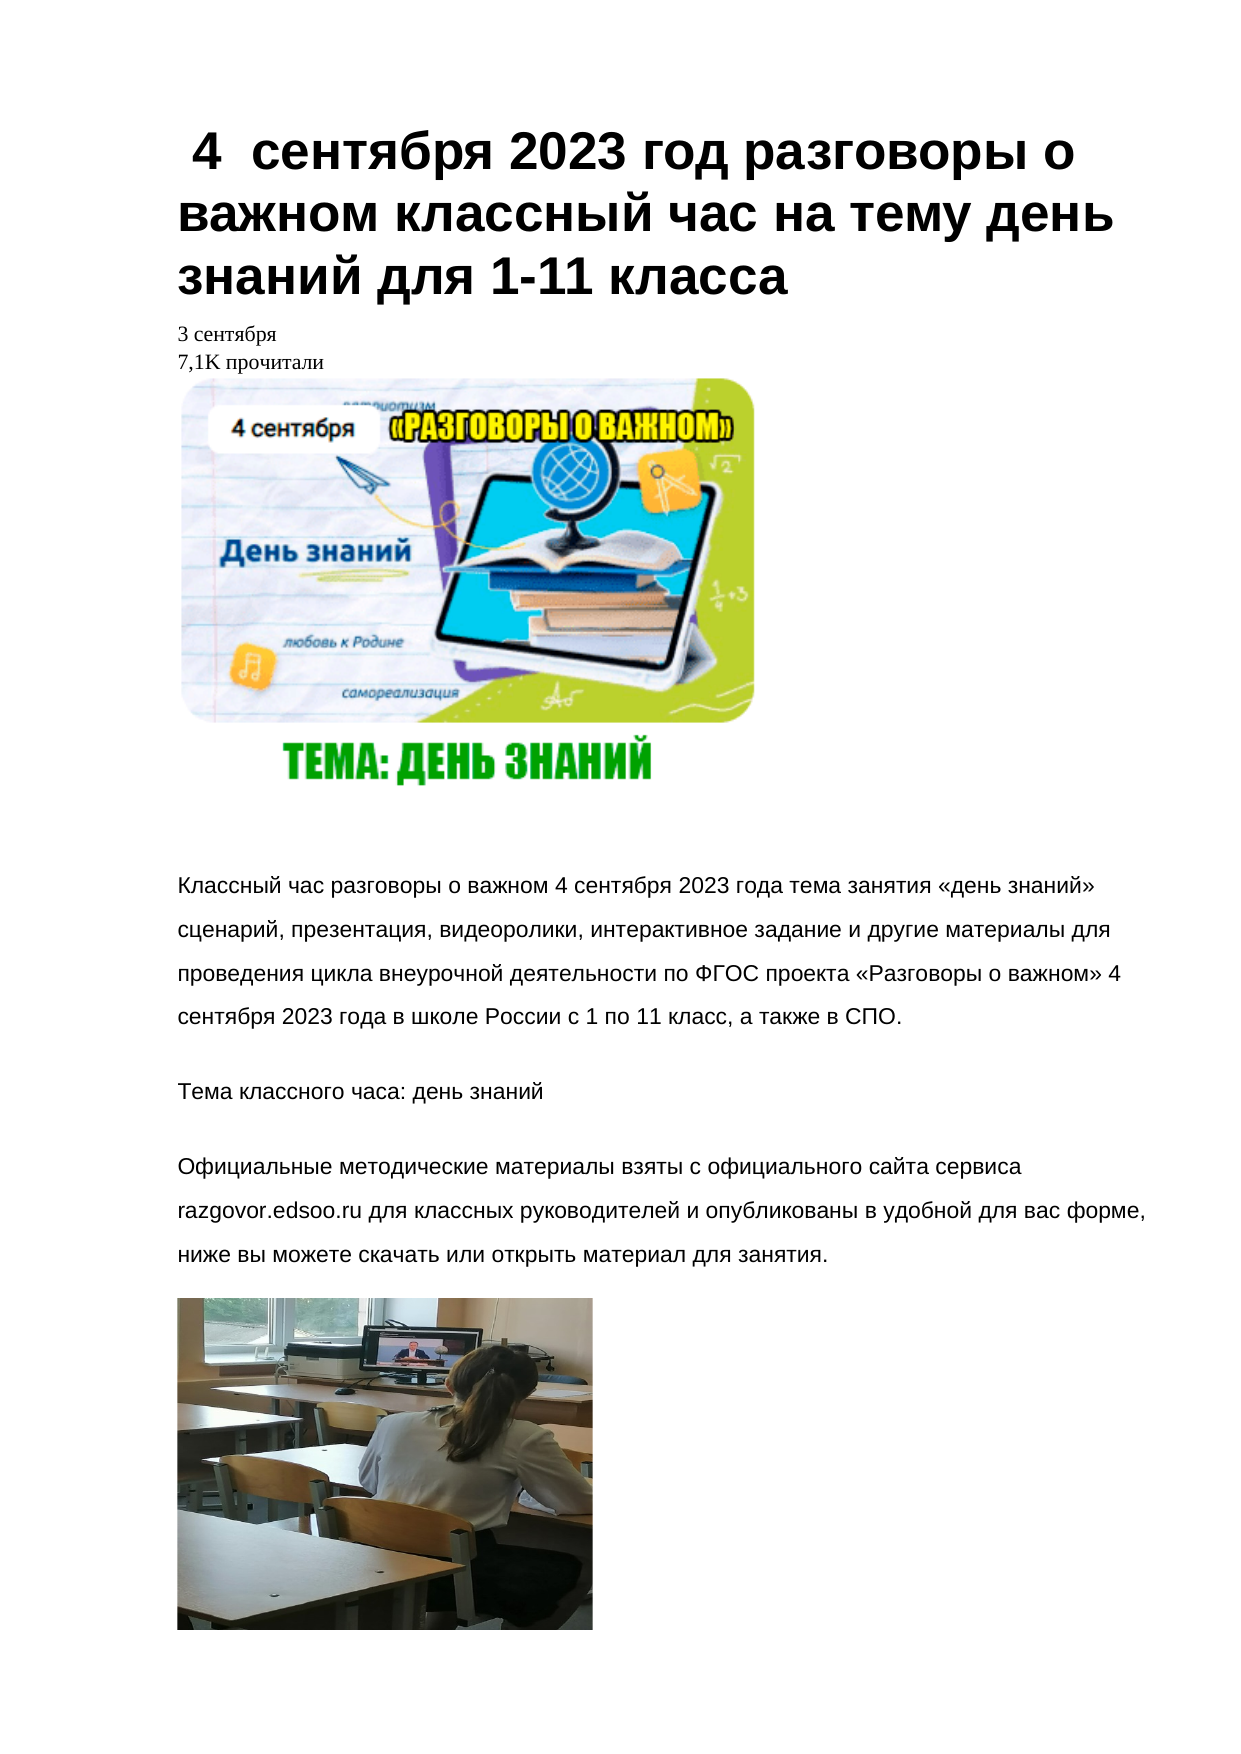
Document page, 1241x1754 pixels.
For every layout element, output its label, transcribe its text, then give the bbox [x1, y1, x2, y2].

text Классный час разговоры о важном 4 сентября 2023 года тема занятия «день знаний» сценарий, презентация, видеоролики, интерактивное задание и другие материалы для проведения цикла внеурочной деятельности по ФГОС проекта «Разговоры о важном» 4 сентября 2023 года в школе России с 1 по 11 класс, а также в СПО. [177, 854, 1152, 1029]
picture [177, 1298, 593, 1630]
text 4 сентября 2023 год разговоры о важном классный час на тему день знаний для 1-11 класса [177, 118, 1152, 306]
text 7,1K прочитали [177, 346, 1152, 374]
text 3 сентября [177, 318, 1152, 346]
picture [177, 374, 759, 834]
text Официальные методические материалы взяты с официального сайта сервиса razgovor.edsoo.ru для классных руководителей и опубликованы в удобной для вас форме, ниже вы можете скачать или открыть материал для занятия. [177, 1136, 1152, 1267]
text Тема классного часа: день знаний [177, 1061, 1152, 1104]
